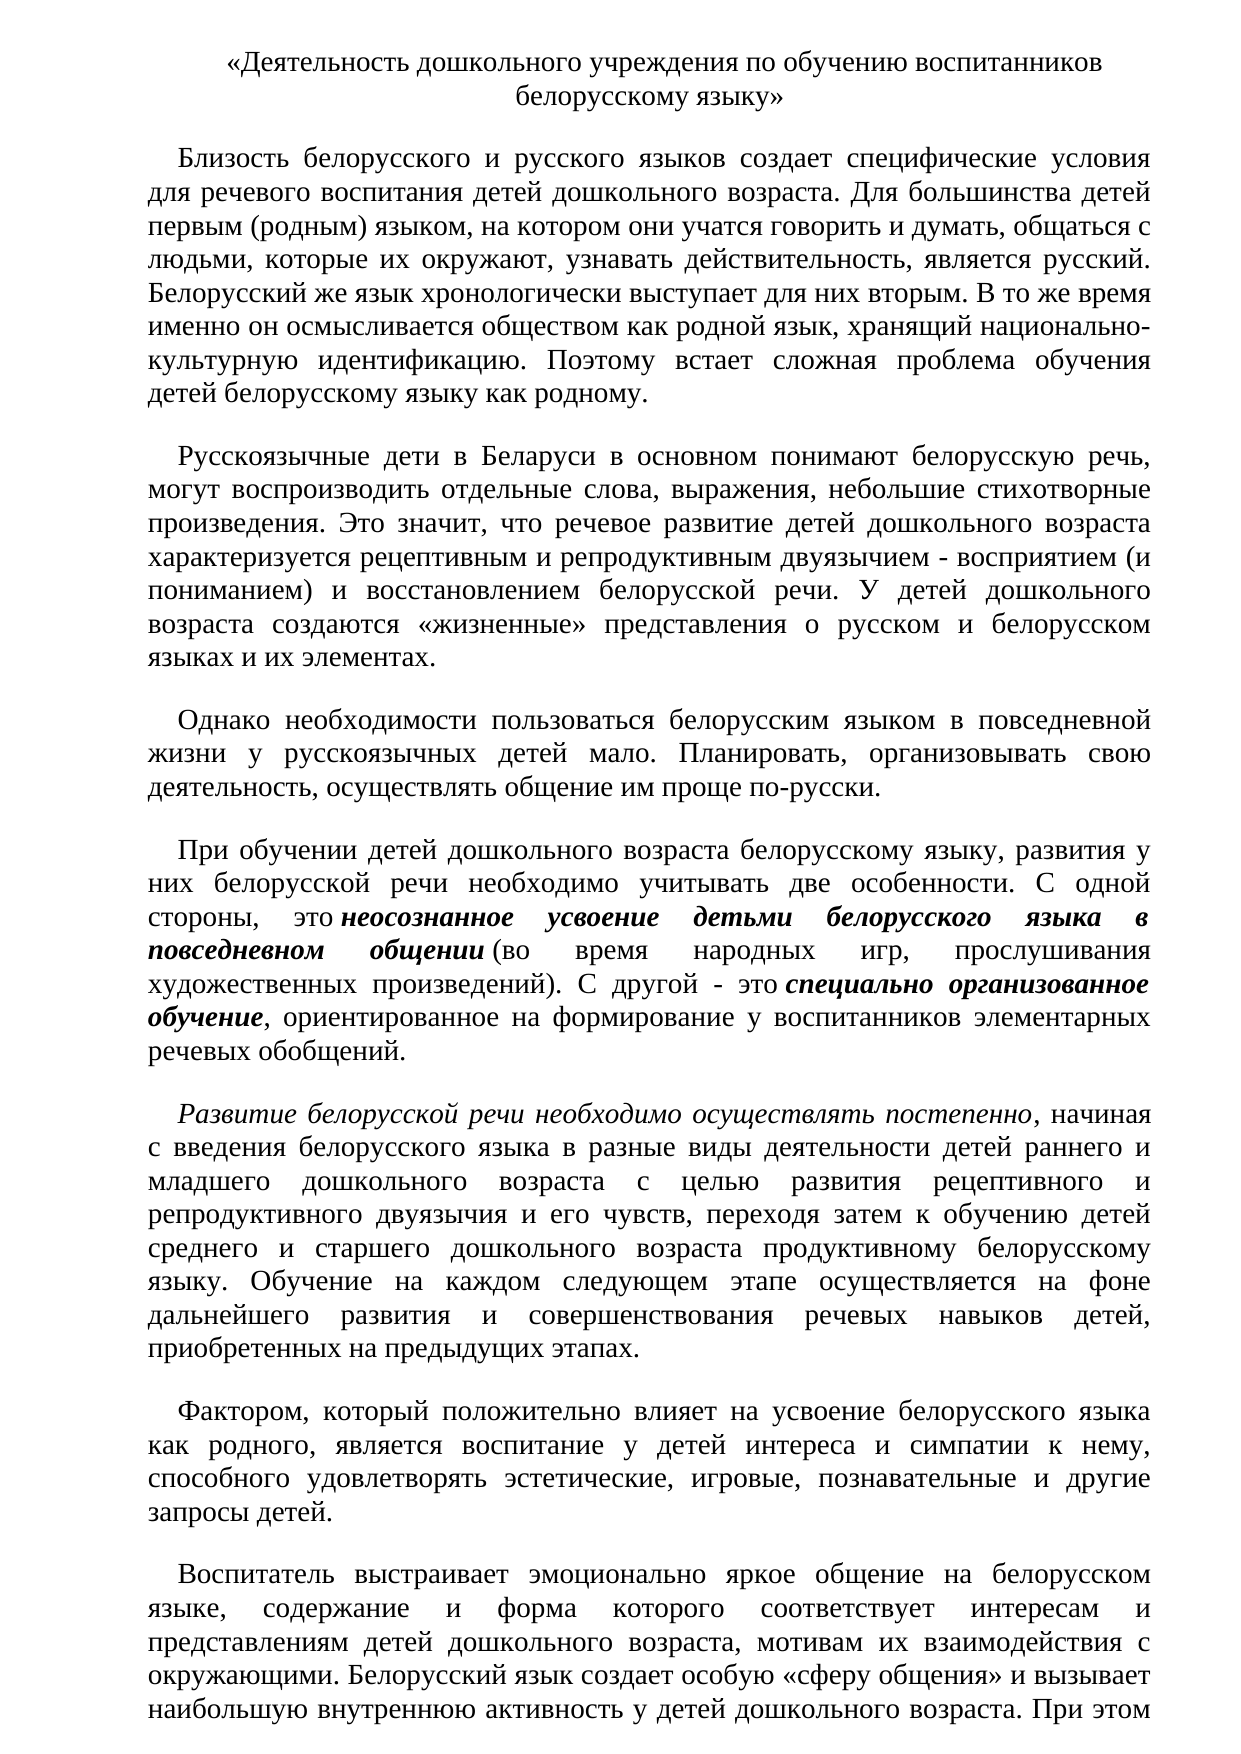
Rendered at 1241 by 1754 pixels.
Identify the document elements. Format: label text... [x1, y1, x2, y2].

text «Деятельность дошкольного учреждения по обучению воспитанников белорусскому языку» [148, 44, 1152, 111]
text Русскоязычные дети в Беларуси в основном понимают белорусскую речь, могут воспроизводить отдельные слова, выражения, небольшие стихотворные произведения. Это значит, что речевое развитие детей дошкольного возраста характеризуется рецептивным и репродуктивным двуязычием - восприятием (и пониманием) и восстановлением белорусской речи. У детей дошкольного возраста создаются «жизненные» представления о русском и белорусском языках и их элементах. [148, 438, 1152, 673]
text При обучении детей дошкольного возраста белорусскому языку, развития у них белорусской речи необходимо учитывать две особенности. С одной стороны, это неосознанное усвоение детьми белорусского языка в повседневном общении (во время народных игр, прослушивания художественных произведений). С другой - это специально организованное обучение, ориентированное на формирование у воспитанников элементарных речевых обобщений. [148, 832, 1152, 1067]
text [148, 1557, 1152, 1724]
text Однако необходимости пользоваться белорусским языком в повседневной жизни у русскоязычных детей мало. Планировать, организовывать свою деятельность, осуществлять общение им проще по-русски. [148, 702, 1152, 803]
text Фактором, который положительно влияет на усвоение белорусского языка как родного, является воспитание у детей интереса и симпатии к нему, способного удовлетворять эстетические, игровые, познавательные и другие запросы детей. [148, 1393, 1152, 1527]
text Развитие белорусской речи необходимо осуществлять постепенно, начиная с введения белорусского языка в разные виды деятельности детей раннего и младшего дошкольного возраста с целью развития рецептивного и репродуктивного двуязычия и его чувств, переходя затем к обучению детей среднего и старшего дошкольного возраста продуктивному белорусскому языку. Обучение на каждом следующем этапе осуществляется на фоне дальнейшего развития и совершенствования речевых навыков детей, приобретенных на предыдущих этапах. [148, 1096, 1152, 1364]
text Близость белорусского и русского языков создает специфические условия для речевого воспитания детей дошкольного возраста. Для большинства детей первым (родным) языком, на котором они учатся говорить и думать, общаться с людьми, которые их окружают, узнавать действительность, является русский. Белорусский же язык хронологически выступает для них вторым. В то же время именно он осмысливается обществом как родной язык, хранящий национально-культурную идентификацию. Поэтому встает сложная проблема обучения детей белорусскому языку как родному. [148, 141, 1152, 409]
